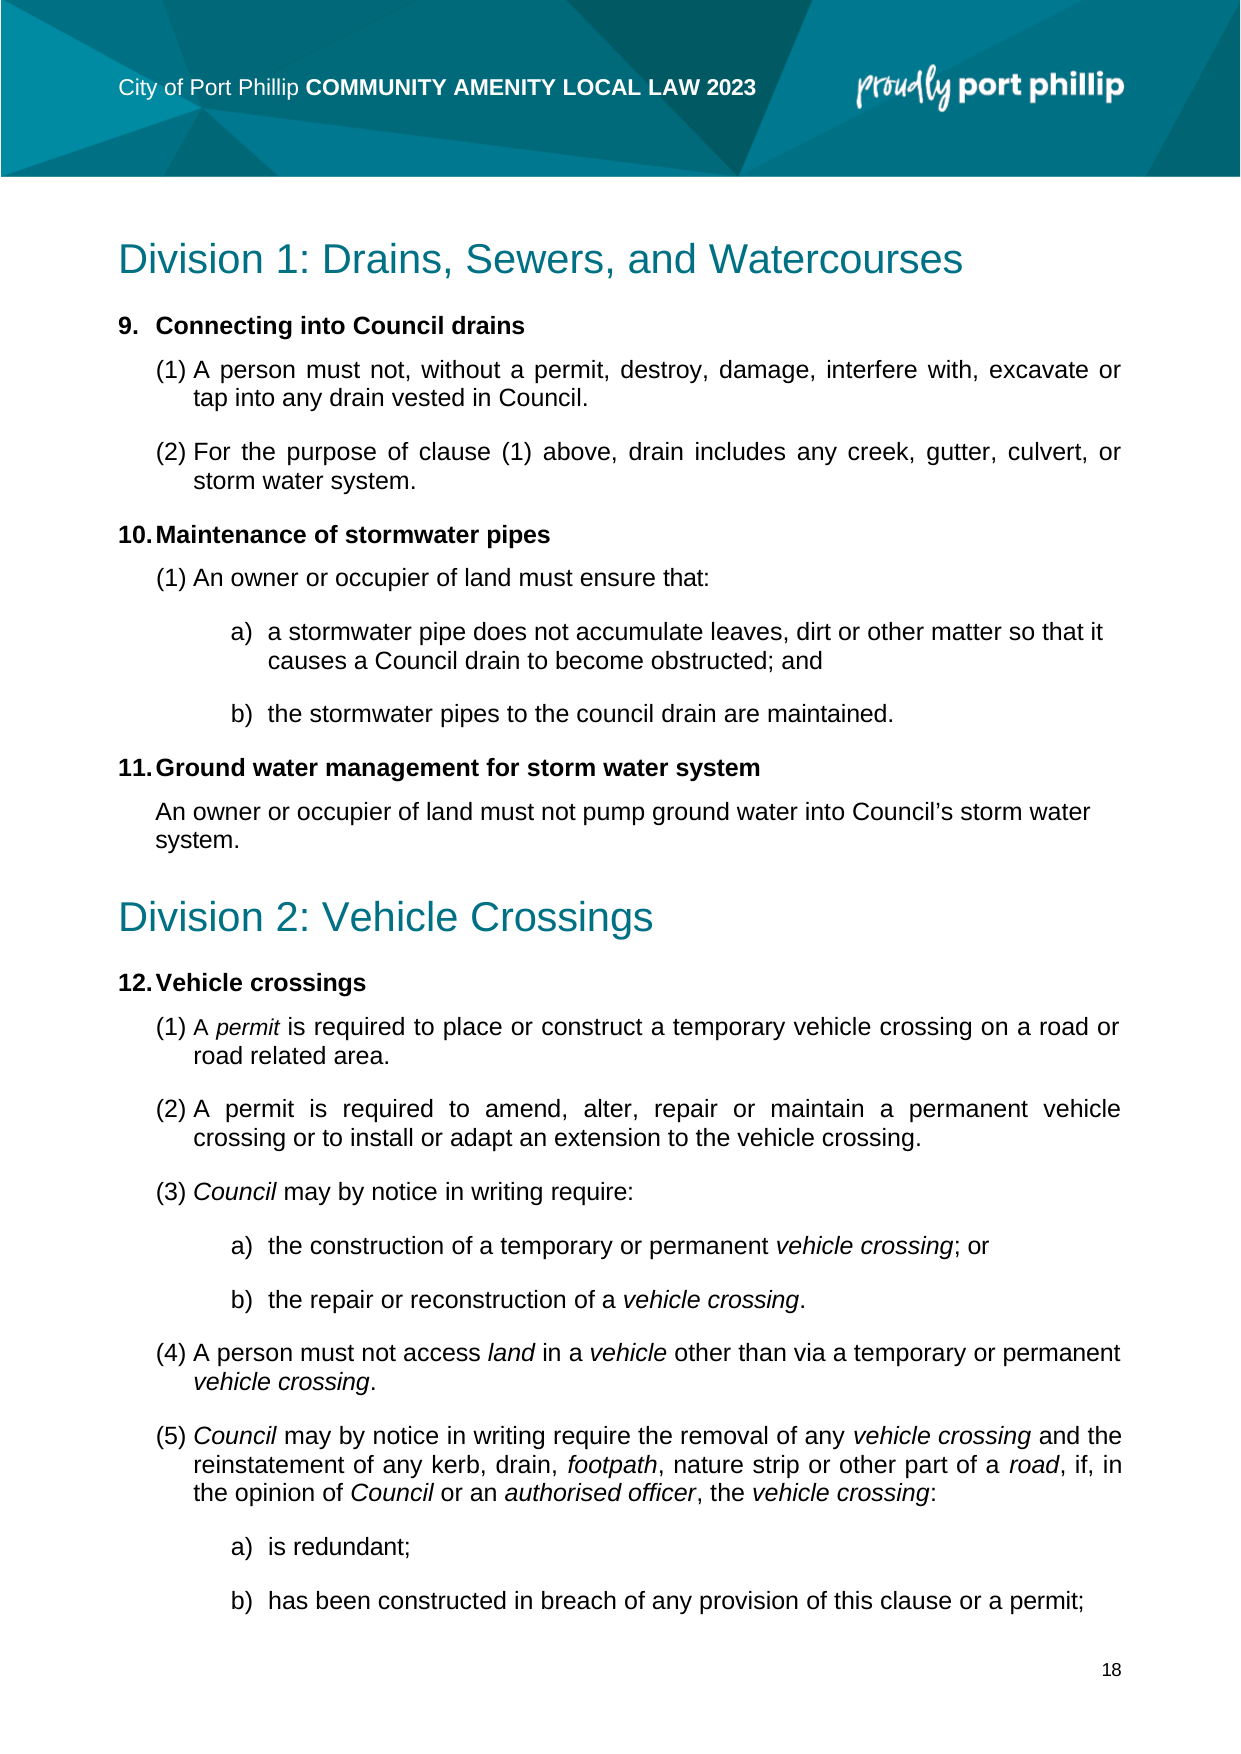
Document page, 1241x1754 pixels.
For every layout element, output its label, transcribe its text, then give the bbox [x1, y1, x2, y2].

list the repair or reconstruction of a vehicle crossing. [231, 1284, 1134, 1313]
list A person must not access land in a vehicle other than via a temporary or permanent [156, 1338, 1134, 1367]
list A person must not, without a permit, destroy, damage, interfere with, excavate or tap into any drain vested in Council. [156, 354, 1122, 412]
list the construction of a temporary or permanent vehicle crossing; or [231, 1231, 1134, 1259]
picture [1, 0, 1241, 177]
list For the purpose of clause (1) above, drain includes any creek, gutter, culvert, or storm water system. [156, 437, 1122, 494]
subtitle Connecting into Council drains [118, 311, 1134, 340]
list An owner or occupier of land must ensure that: [156, 563, 1134, 592]
list the stormwater pipes to the council drain are maintained. [231, 699, 1134, 728]
subtitle Ground water management for storm water system [118, 753, 1134, 782]
list Council may by notice in writing require the removal of any vehicle crossing and the reinstatement of any kerb, drain, footpath, nature strip or other part of a road, if, in the opinion of Council or an authorised officer, the vehicle crossing: [156, 1421, 1123, 1507]
subtitle Division 1: Drains, Sewers, and Watercourses [118, 234, 1134, 282]
subtitle Maintenance of stormwater pipes [118, 520, 1134, 548]
list A permit is required to amend, alter, repair or maintain a permanent vehicle crossing or to install or adapt an extension to the vehicle crossing. [156, 1094, 1122, 1152]
list Council may by notice in writing require: [156, 1177, 1134, 1206]
list has been constructed in breach of any provision of this clause or a permit; [231, 1586, 1134, 1614]
list is redundant; [231, 1532, 1134, 1561]
list a stormwater pipe does not accumulate leaves, dirt or other matter so that it causes a Council drain to become obstructed; and [230, 617, 1121, 674]
subtitle Vehicle crossings [118, 968, 1134, 997]
text An owner or occupier of land must not pump ground water into Council’s storm water system. [155, 797, 1134, 854]
subtitle Division 2: Vehicle Crossings [118, 892, 1134, 940]
text vehicle crossing. [193, 1367, 1134, 1396]
list A permit is required to place or construct a temporary vehicle crossing on a road or road related area. [156, 1012, 1121, 1069]
